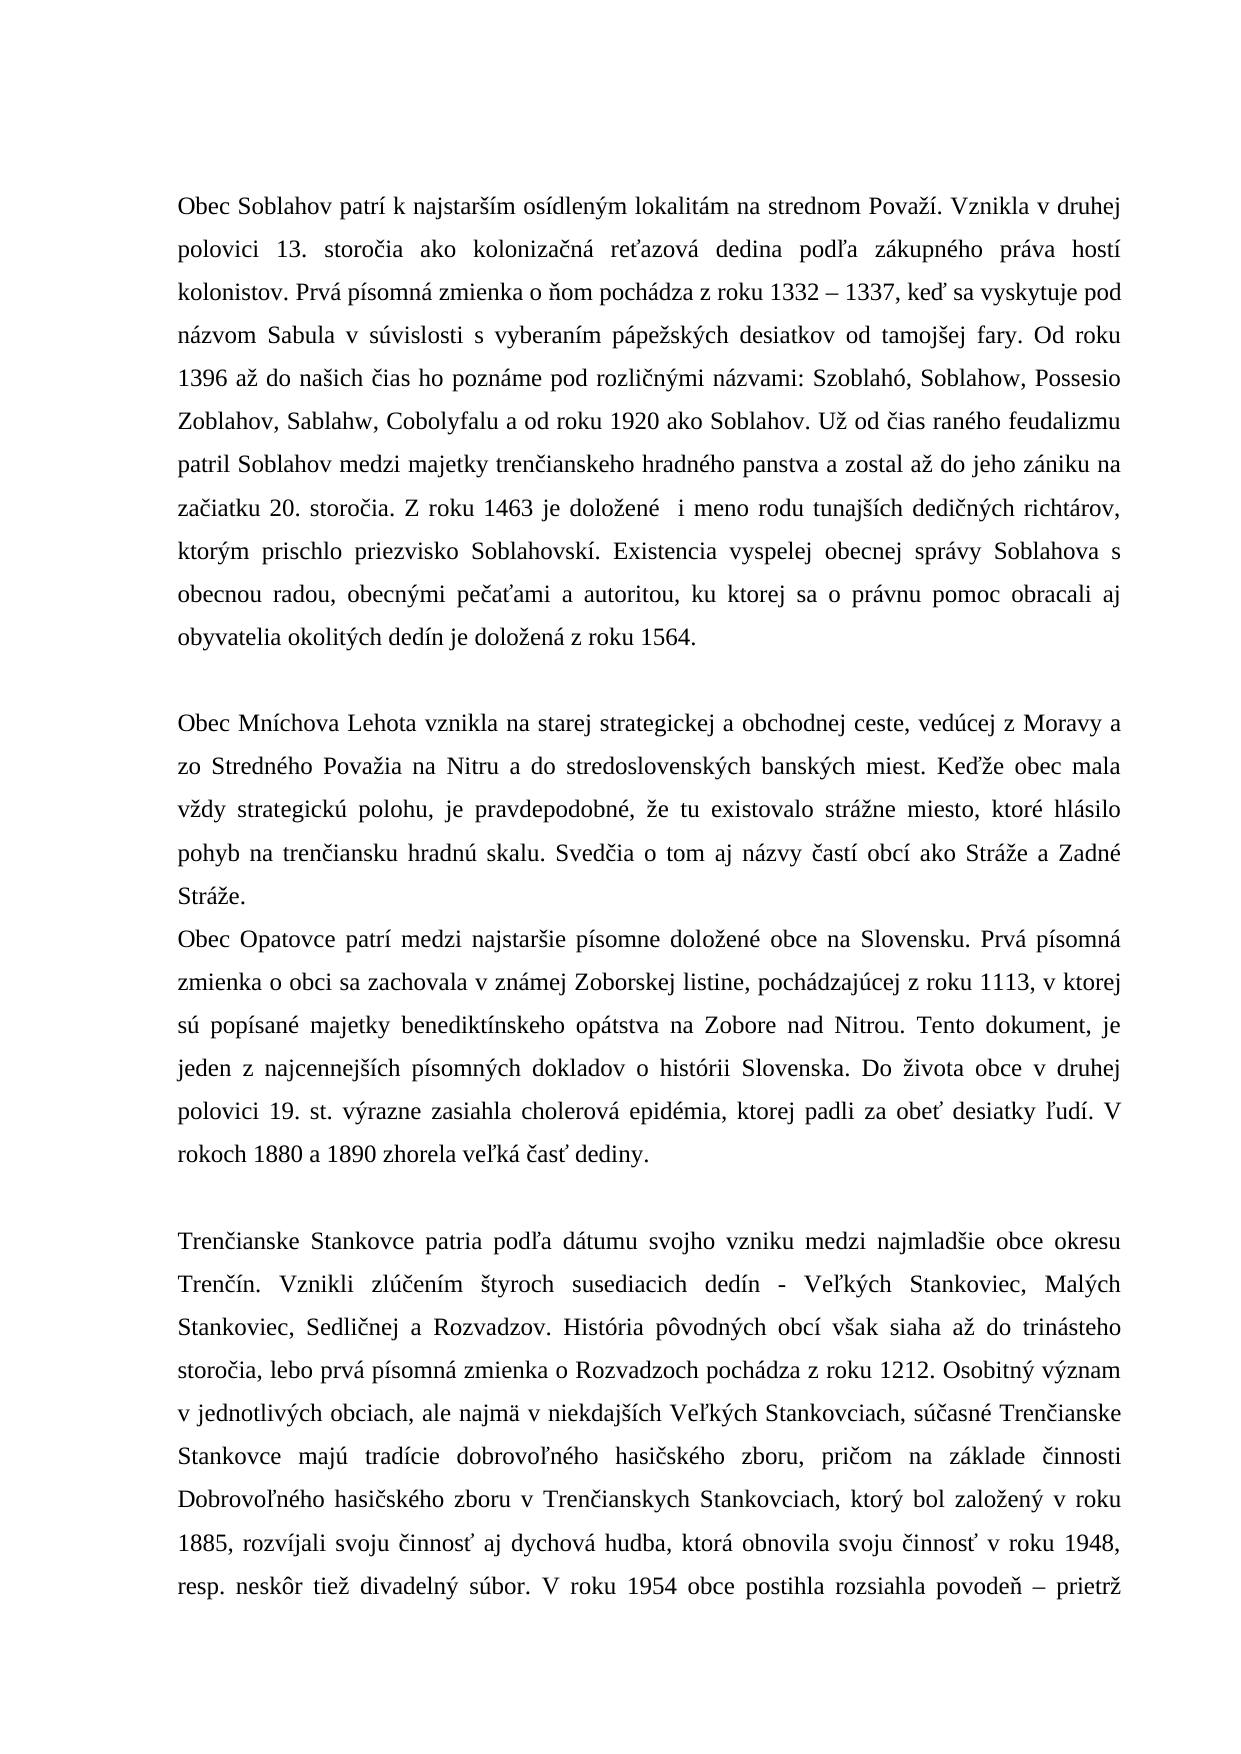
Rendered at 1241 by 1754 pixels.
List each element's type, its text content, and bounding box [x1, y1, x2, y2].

text Obec Opatovce patrí medzi najstaršie písomne doložené obce na Slovensku. Prvá písomná zmienka o obci sa zachovala v známej Zoborskej listine, pochádzajúcej z roku 1113, v ktorej sú popísané majetky benediktínskeho opátstva na Zobore nad Nitrou. Tento dokument, je jeden z najcennejších písomných dokladov o histórii Slovenska. Do života obce v druhej polovici 19. st. výrazne zasiahla cholerová epidémia, ktorej padli za obeť desiatky ľudí. V rokoch 1880 a 1890 zhorela veľká časť dediny. [177, 924, 1122, 1168]
text Obec Mníchova Lehota vznikla na starej strategickej a obchodnej ceste, vedúcej z Moravy a zo Stredného Považia na Nitru a do stredoslovenských banských miest. Keďže obec mala vždy strategickú polohu, je pravdepodobné, že tu existovalo strážne miesto, ktoré hlásilo pohyb na trenčiansku hradnú skalu. Svedčia o tom aj názvy častí obcí ako Stráže a Zadné Stráže. [177, 708, 1122, 909]
text Obec Soblahov patrí k najstarším osídleným lokalitám na strednom Považí. Vznikla v druhej polovici 13. storočia ako kolonizačná reťazová dedina podľa zákupného práva hostí kolonistov. Prvá písomná zmienka o ňom pochádza z roku 1332 – 1337, keď sa vyskytuje pod názvom Sabula v súvislosti s vyberaním pápežských desiatkov od tamojšej fary. Od roku 1396 až do našich čias ho poznáme pod rozličnými názvami: Szoblahó, Soblahow, Possesio Zoblahov, Sablahw, Cobolyfalu a od roku 1920 ako Soblahov. Už od čias raného feudalizmu patril Soblahov medzi majetky trenčianskeho hradného panstva a zostal až do jeho zániku na začiatku 20. storočia. Z roku 1463 je doložené i meno rodu tunajších dedičných richtárov, ktorým prischlo priezvisko Soblahovskí. Existencia vyspelej obecnej správy Soblahova s obecnou radou, obecnými pečaťami a autoritou, ku ktorej sa o právnu pomoc obracali aj obyvatelia okolitých dedín je doložená z roku 1564. [177, 191, 1122, 651]
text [177, 1226, 1122, 1599]
